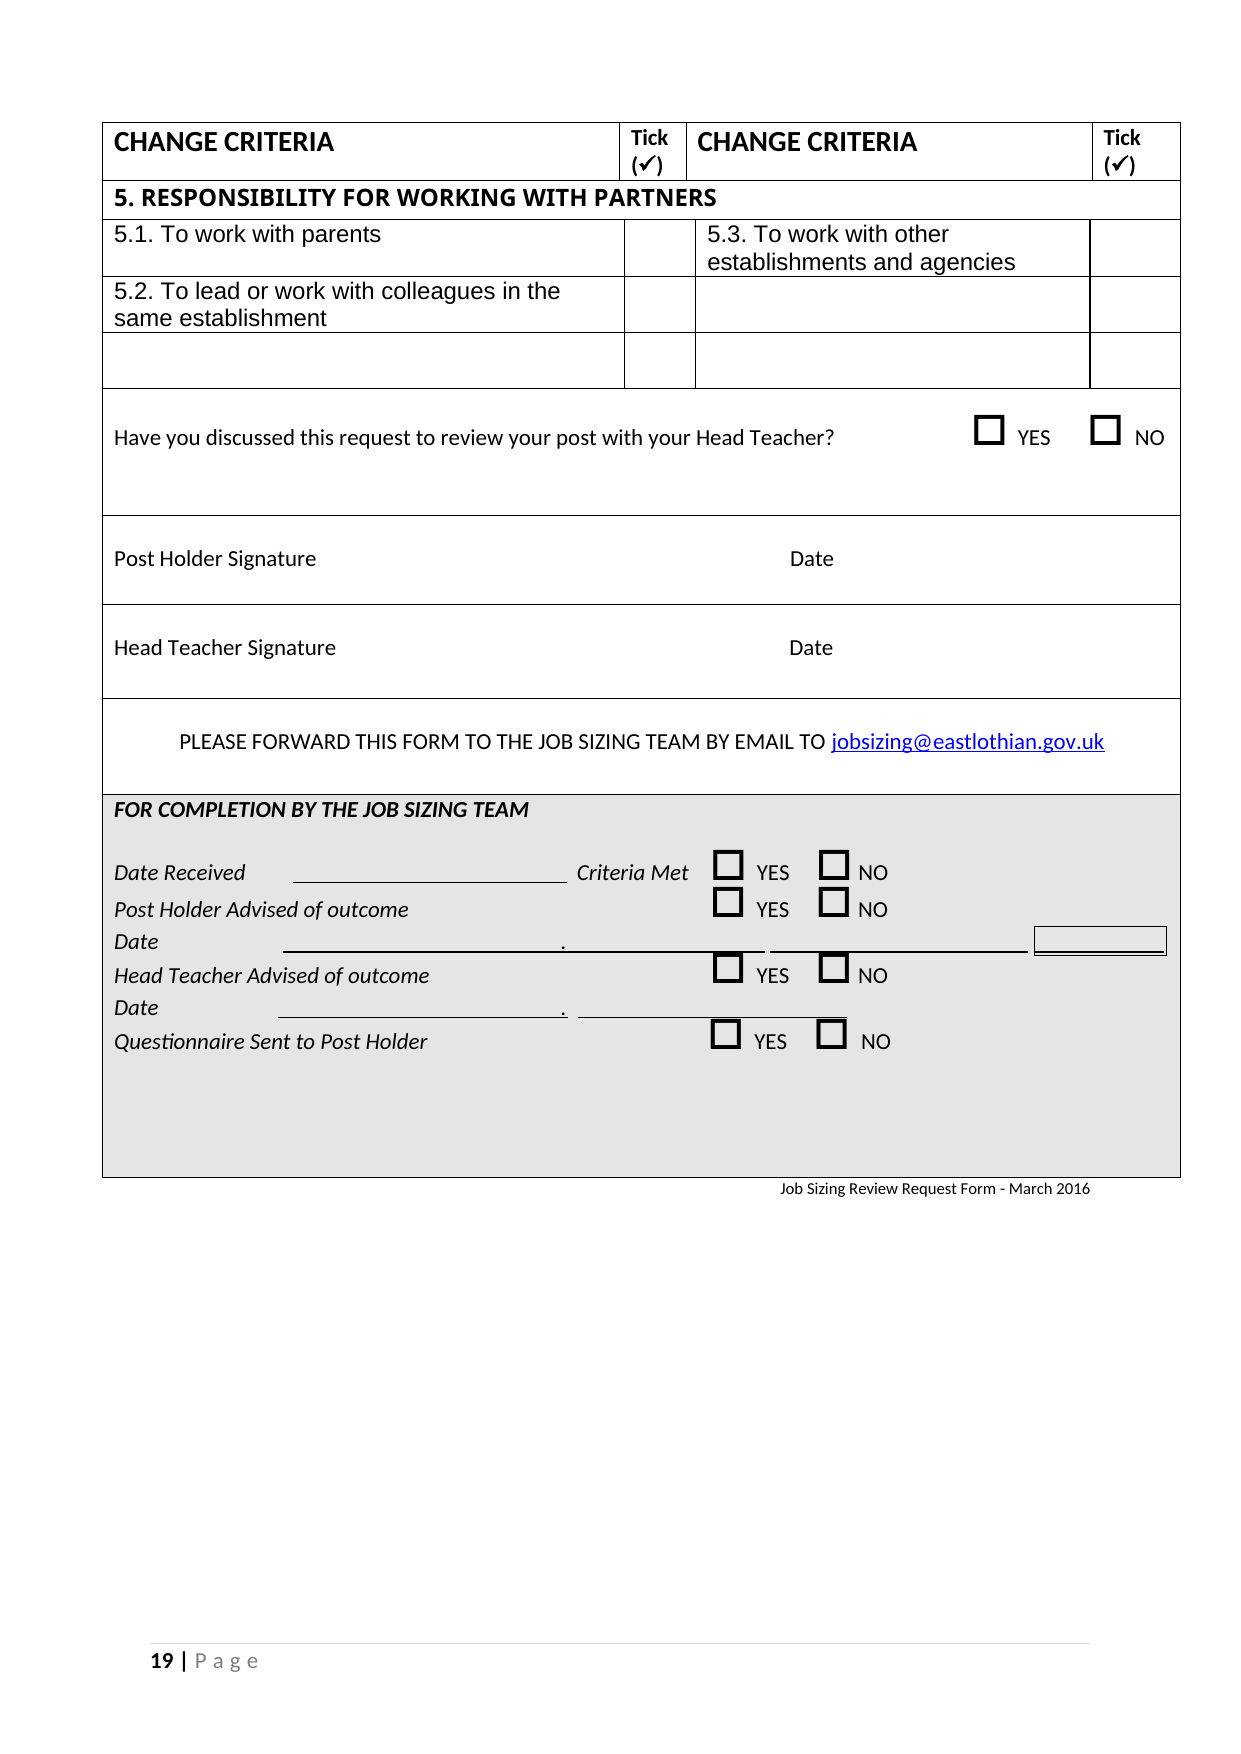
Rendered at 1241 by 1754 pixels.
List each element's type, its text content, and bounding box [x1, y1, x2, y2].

table_cell [103, 333, 624, 388]
table_cell 5. RESPONSIBILITY FOR WORKING WITH PARTNERS [103, 181, 1180, 219]
table_cell FOR COMPLETION BY THE JOB SIZING TEAM Date Received Criteria Met YES NO Post Holder Advised of outcome YES NO Date . Head Teacher Advised of outcome YES NO Date . Questionnaire Sent to Post Holder YES NO [103, 795, 1180, 1177]
table_cell [1091, 333, 1180, 388]
table_cell 5.2. To lead or work with colleagues in the same establishment [103, 277, 624, 332]
table_cell [1091, 277, 1180, 332]
table_header Tick () [1093, 123, 1180, 180]
table_cell [625, 333, 695, 388]
table_cell Head Teacher Signature Date [103, 605, 1180, 698]
table_cell [696, 333, 1089, 388]
table_cell [625, 277, 695, 332]
table_cell 5.1. To work with parents [103, 220, 624, 276]
table_header CHANGE CRITERIA [687, 123, 1092, 180]
table_cell [1091, 220, 1180, 276]
table_header CHANGE CRITERIA [103, 123, 619, 180]
table_header Tick () [620, 123, 686, 180]
table_cell [696, 277, 1089, 332]
table_cell [625, 220, 695, 276]
table_cell Have you discussed this request to review your post with your Head Teacher? YES NO [103, 389, 1180, 515]
table_cell Post Holder Signature Date [103, 516, 1180, 604]
table_cell 5.3. To work with other establishments and agencies [696, 220, 1089, 276]
table_cell PLEASE FORWARD THIS FORM TO THE JOB SIZING TEAM BY EMAIL TO jobsizing@eastlothian.gov.uk [103, 699, 1180, 794]
text Job Sizing Review Request Form - March 2016 [150, 1178, 1090, 1198]
